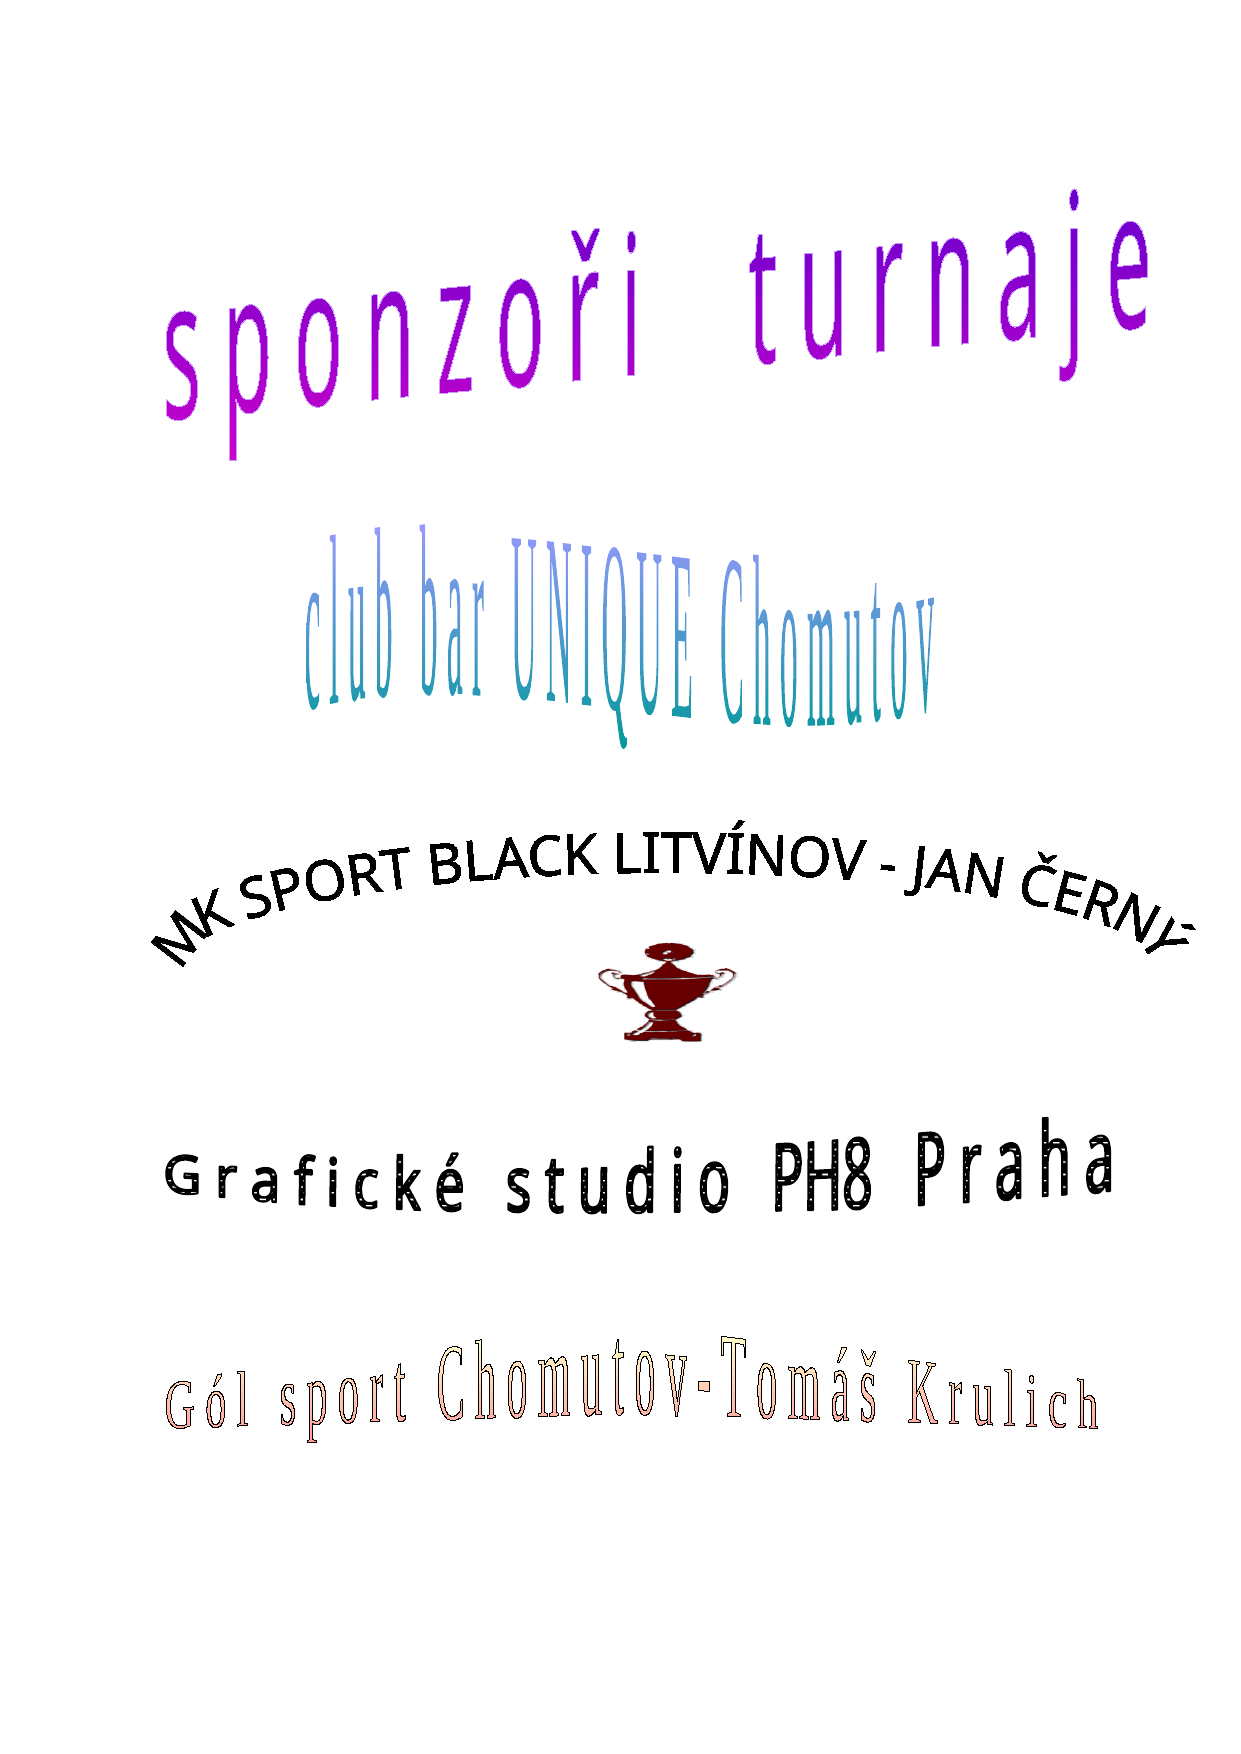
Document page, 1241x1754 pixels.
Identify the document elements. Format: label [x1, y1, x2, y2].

picture [1044, 1120, 1048, 1195]
picture [647, 1148, 651, 1211]
picture [921, 1134, 942, 1204]
picture [1050, 1141, 1065, 1193]
picture [810, 1142, 836, 1209]
picture [398, 1156, 402, 1208]
picture [846, 1139, 868, 1208]
picture [702, 1164, 726, 1211]
picture [439, 1171, 460, 1210]
picture [358, 1172, 375, 1207]
picture [601, 1169, 605, 1211]
picture [583, 1170, 599, 1212]
picture [297, 1157, 313, 1203]
picture [548, 1165, 561, 1211]
picture [404, 1172, 417, 1208]
picture [168, 1158, 186, 1192]
picture [1089, 1137, 1108, 1192]
picture [258, 1170, 275, 1198]
picture [186, 1175, 196, 1193]
picture [778, 1145, 799, 1209]
picture [578, 937, 755, 1044]
picture [971, 1147, 979, 1155]
picture [255, 1184, 266, 1200]
picture [999, 1145, 1019, 1199]
picture [629, 1167, 646, 1212]
picture [510, 1171, 527, 1211]
